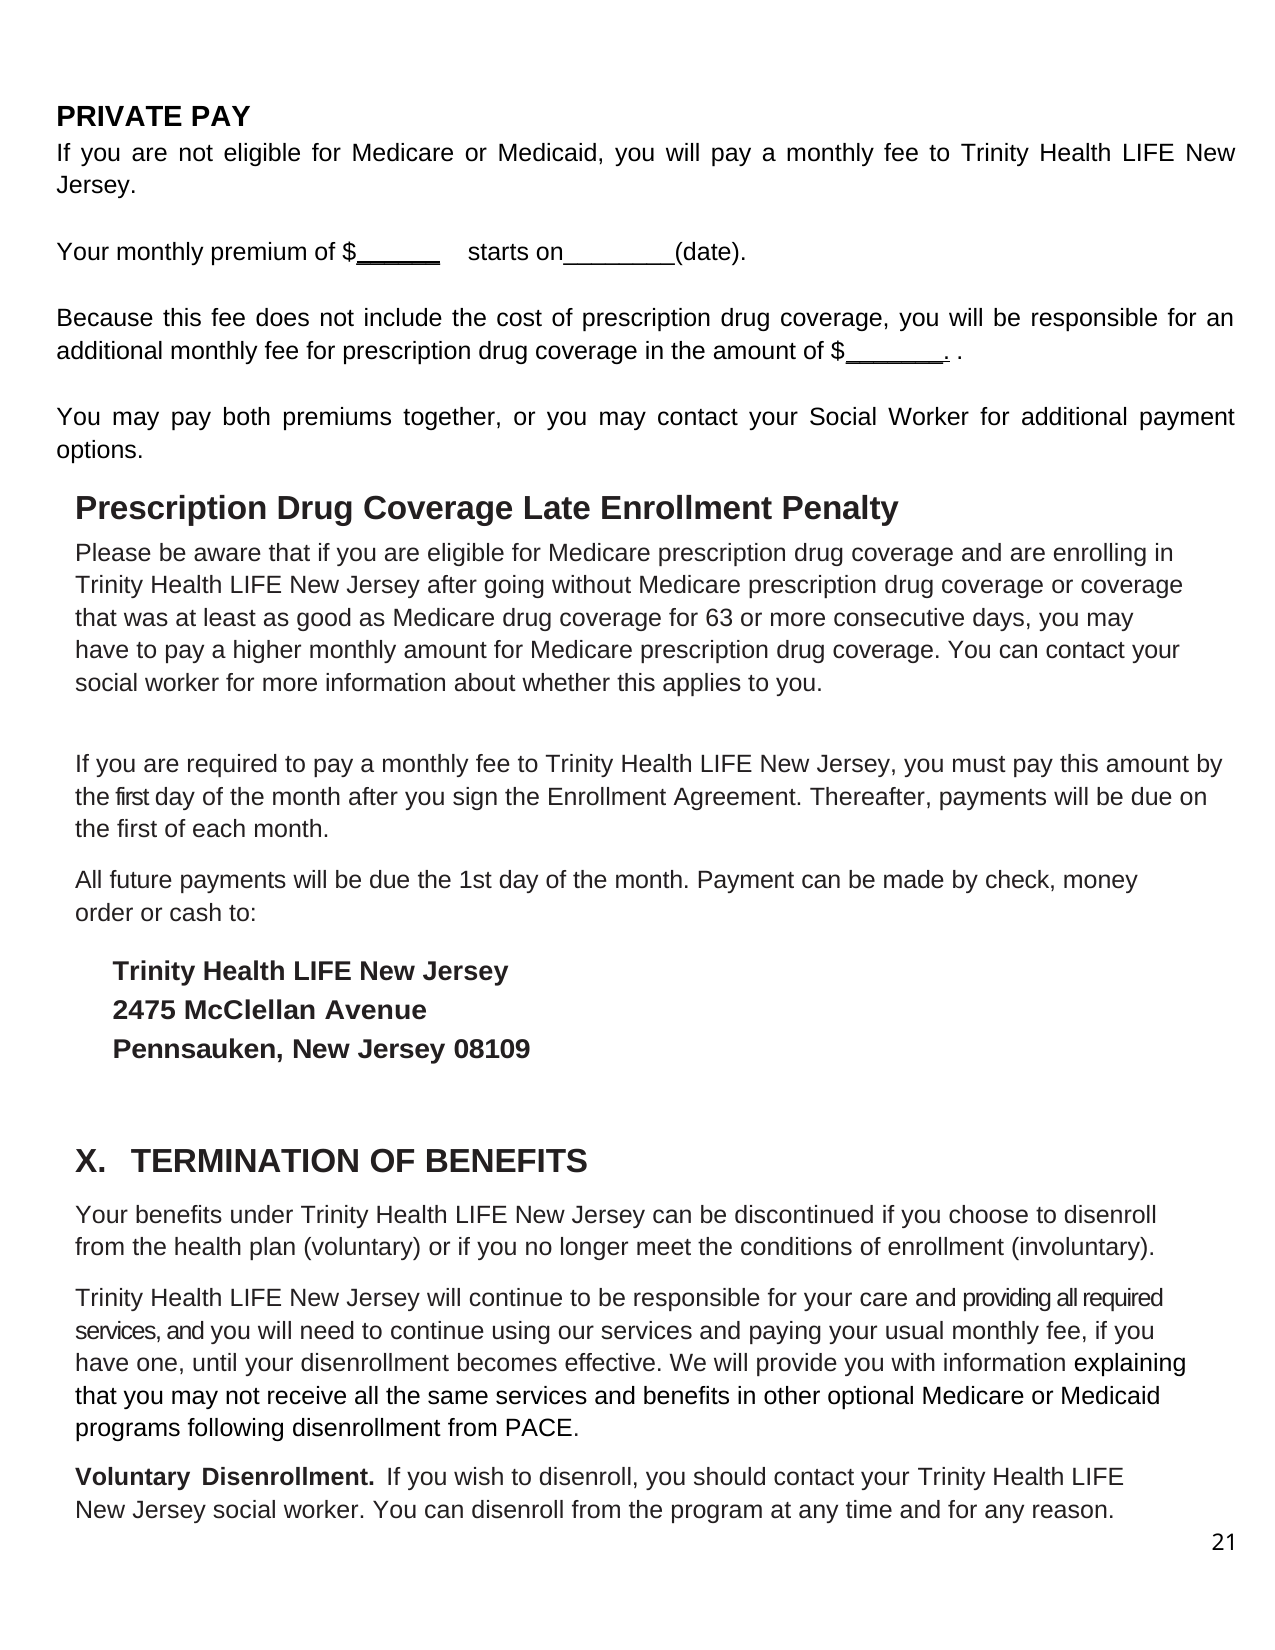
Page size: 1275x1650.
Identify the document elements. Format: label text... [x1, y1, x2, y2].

text You may pay both premiums together, or you may contact your Social Worker for additional payment options. [56, 402, 1237, 463]
text All future payments will be due the 1st day of the month. Payment can be made by check, money order or cash to: [75, 866, 1191, 927]
text If you are not eligible for Medicare or Medicaid, you will pay a monthly fee to Trinity Health LIFE New Jersey. [56, 137, 1237, 199]
text Please be aware that if you are eligible for Medicare prescription drug coverage and are enrolling in Trinity Health LIFE New Jersey after going without Medicare prescription drug coverage or coverage that was at least as good as Medicare drug coverage for 63 or more consecutive days, you may have to pay a higher monthly amount for Medicare prescription drug coverage. You can contact your social worker for more information about whether this applies to you. [75, 538, 1191, 696]
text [75, 1462, 1170, 1523]
text If you are required to pay a monthly fee to Trinity Health LIFE New Jersey, you must pay this amount by the first day of the month after you sign the Enrollment Agreement. Thereafter, payments will be due on the first of each month. [75, 749, 1237, 843]
subtitle Prescription Drug Coverage Late Enrollment Penalty [75, 488, 1237, 526]
text Because this fee does not include the cost of prescription drug coverage, you will be responsible for an additional monthly fee for prescription drug coverage in the amount of $_______. . [56, 303, 1237, 364]
subtitle TERMINATION OF BENEFITS [75, 1141, 1237, 1179]
text Your monthly premium of $______ starts on________(date). [56, 237, 1237, 265]
text Your benefits under Trinity Health LIFE New Jersey can be discontinued if you choose to disenroll from the health plan (voluntary) or if you no longer meet the conditions of enrollment (involuntary). [75, 1199, 1191, 1261]
subtitle Trinity Health LIFE New Jersey 2475 McClellan Avenue Pennsauken, New Jersey 08109 [112, 954, 570, 1064]
text Trinity Health LIFE New Jersey will continue to be responsible for your care and providing all required services, and you will need to continue using our services and paying your usual monthly fee, if you have one, until your disenrollment becomes effective. We will provide you with information explaining that you may not receive all the same services and benefits in other optional Medicare or Medicaid programs following disenrollment from PACE. [75, 1283, 1191, 1442]
text PRIVATE PAY [56, 99, 1237, 132]
